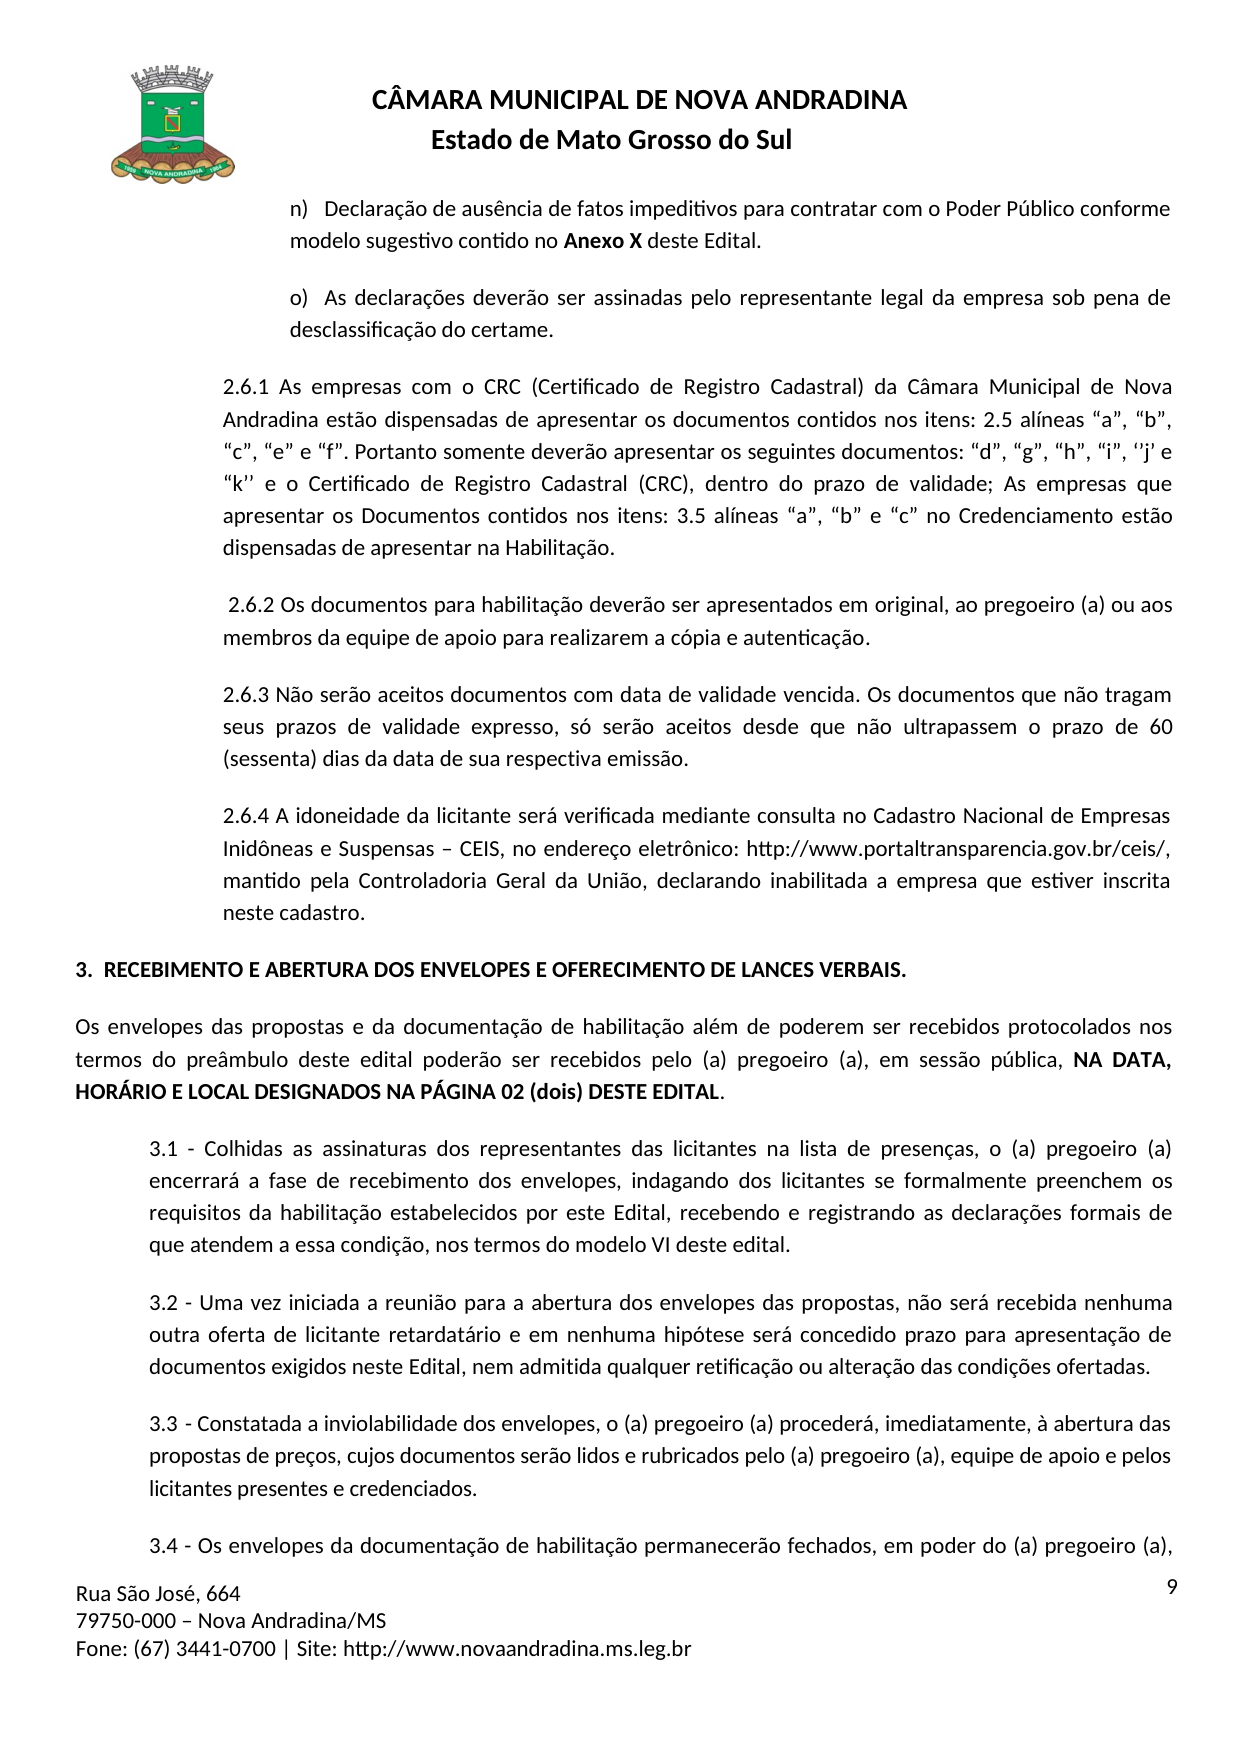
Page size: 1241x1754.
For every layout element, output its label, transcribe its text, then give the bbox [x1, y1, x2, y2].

picture [111, 65, 235, 184]
list - Constatada a inviolabilidade dos envelopes, o (a) pregoeiro (a) procederá, imediatamente, à abertura das propostas de preços, cujos documentos serão lidos e rubricados pelo (a) pregoeiro (a), equipe de apoio e pelos licitantes presentes e credenciados. [149, 1409, 1173, 1502]
list Declaração de ausência de fatos impeditivos para contratar com o Poder Público conforme modelo sugestivo contido no Anexo X deste Edital. [289, 194, 1173, 254]
list As declarações deverão ser assinadas pelo representante legal da empresa sob pena de desclassificação do certame. [289, 283, 1173, 343]
text Os envelopes das propostas e da documentação de habilitação além de poderem ser recebidos protocolados nos termos do preâmbulo deste edital poderão ser recebidos pelo (a) pregoeiro (a), em sessão pública, NA DATA, HORÁRIO E LOCAL DESIGNADOS NA PÁGINA 02 (dois) DESTE EDITAL. [75, 1012, 1173, 1105]
list - Uma vez iniciada a reunião para a abertura dos envelopes das propostas, não será recebida nenhuma outra oferta de licitante retardatário e em nenhuma hipótese será concedido prazo para apresentação de documentos exigidos neste Edital, nem admitida qualquer retificação ou alteração das condições ofertadas. [149, 1288, 1173, 1380]
list As empresas com o CRC (Certificado de Registro Cadastral) da Câmara Municipal de Nova Andradina estão dispensadas de apresentar os documentos contidos nos itens: 2.5 alíneas “a”, “b”, “c”, “e” e “f”. Portanto somente deverão apresentar os seguintes documentos: “d”, “g”, “h”, “i”, ‘’j’ e “k’’ e o Certificado de Registro Cadastral (CRC), dentro do prazo de validade; As empresas que apresentar os Documentos contidos nos itens: 3.5 alíneas “a”, “b” e “c” no Credenciamento estão dispensadas de apresentar na Habilitação. [223, 372, 1173, 561]
subtitle RECEBIMENTO E ABERTURA DOS ENVELOPES E OFERECIMENTO DE LANCES VERBAIS. [75, 955, 1173, 983]
list A idoneidade da licitante será verificada mediante consulta no Cadastro Nacional de Empresas Inidôneas e Suspensas – CEIS, no endereço eletrônico: http://www.portaltransparencia.gov.br/ceis/, mantido pela Controladoria Geral da União, declarando inabilitada a empresa que estiver inscrita neste cadastro. [223, 802, 1173, 926]
list - Colhidas as assinaturas dos representantes das licitantes na lista de presenças, o (a) pregoeiro (a) encerrará a fase de recebimento dos envelopes, indagando dos licitantes se formalmente preenchem os requisitos da habilitação estabelecidos por este Edital, recebendo e registrando as declarações formais de que atendem a essa condição, nos termos do modelo VI deste edital. [149, 1134, 1173, 1259]
list Os documentos para habilitação deverão ser apresentados em original, ao pregoeiro (a) ou aos membros da equipe de apoio para realizarem a cópia e autenticação. [223, 591, 1173, 651]
list Não serão aceitos documentos com data de validade vencida. Os documentos que não tragam seus prazos de validade expresso, só serão aceitos desde que não ultrapassem o prazo de 60 (sessenta) dias da data de sua respectiva emissão. [223, 680, 1173, 772]
